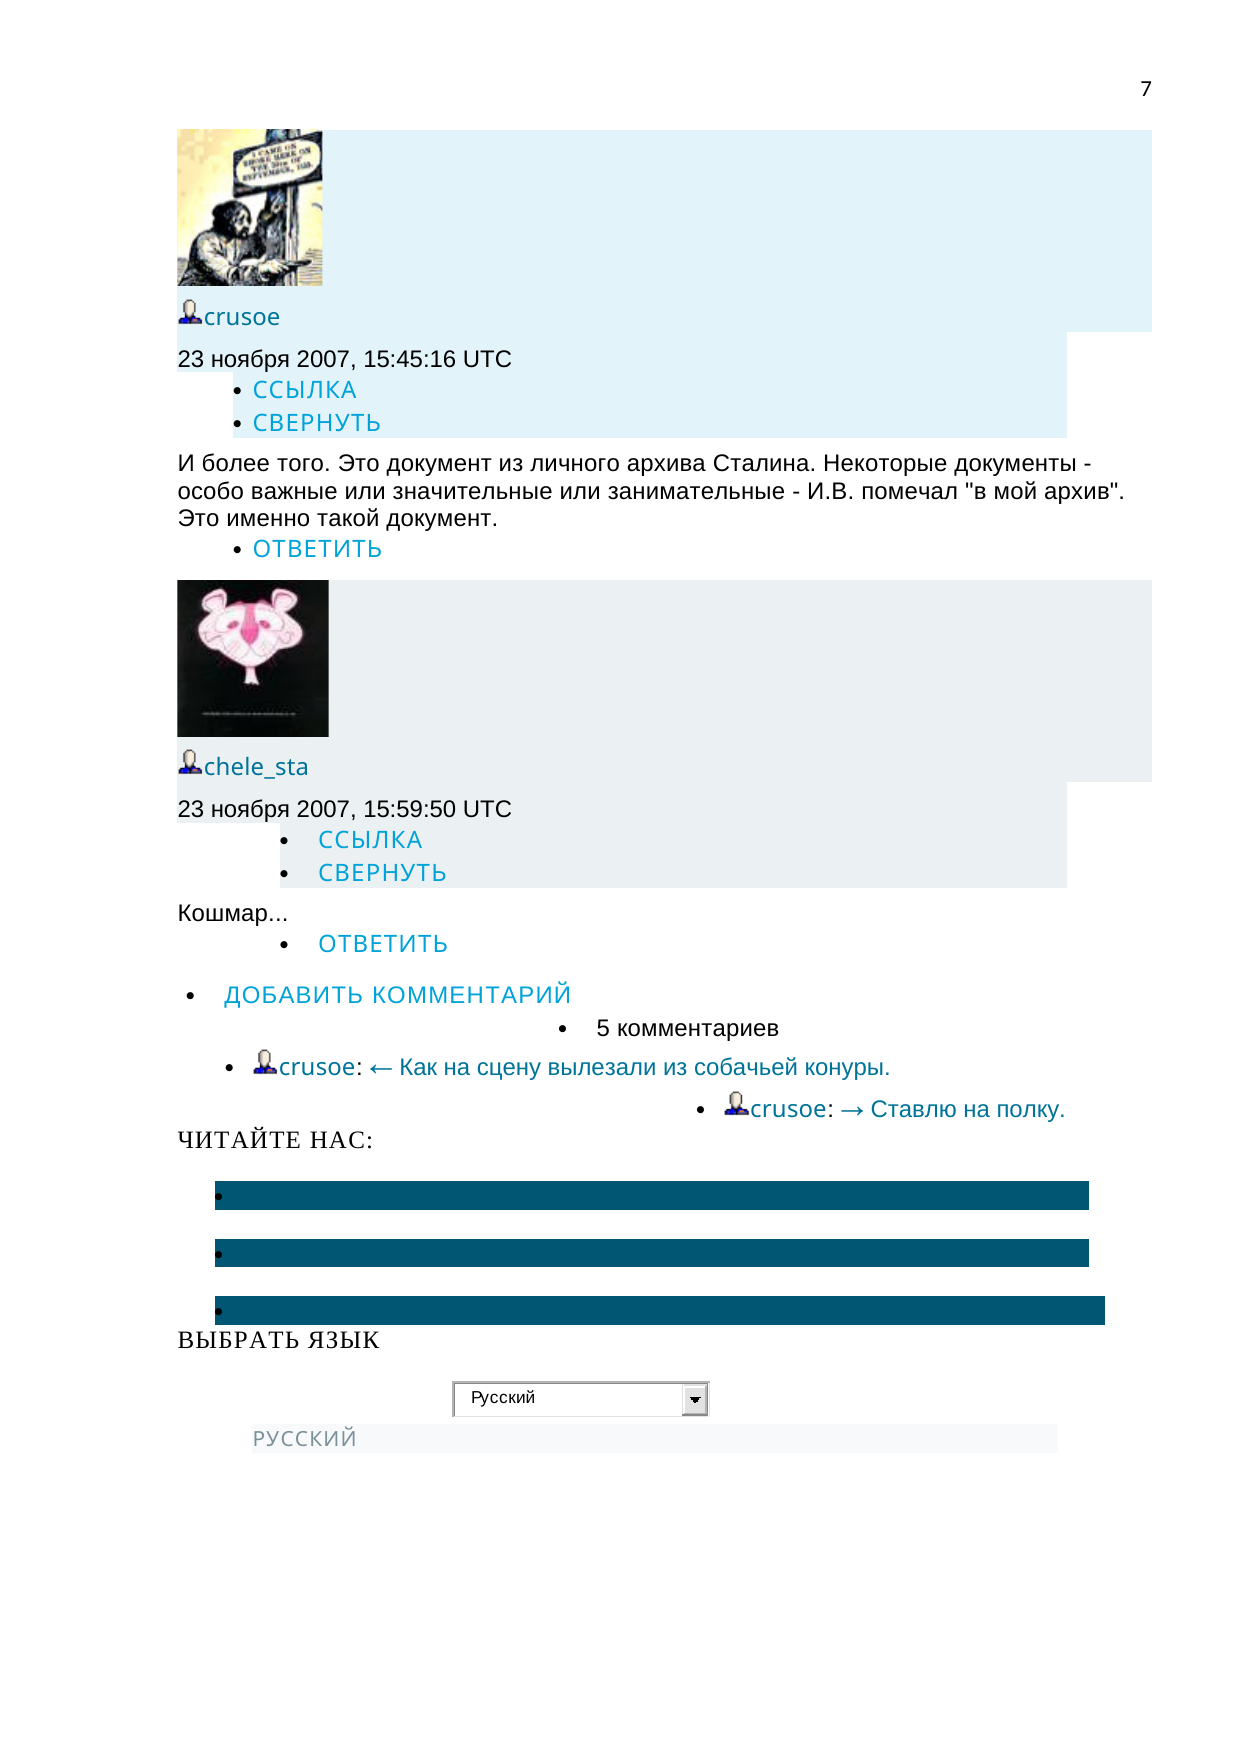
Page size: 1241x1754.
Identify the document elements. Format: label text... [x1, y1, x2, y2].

text ЧИТАЙТЕ НАС: [177, 1125, 1105, 1154]
picture [723, 1090, 750, 1117]
text 23 ноября 2007, 15:45:16 UTC [177, 339, 1067, 372]
list ДОБАВИТЬ КОММЕНТАРИЙ [187, 975, 1152, 1008]
picture [177, 748, 205, 776]
text crusoe [177, 298, 1152, 332]
text chele_sta [177, 749, 1152, 782]
picture [252, 1048, 280, 1076]
list crusoe:→Ставлю на полку. [226, 1083, 1066, 1125]
list СВЕРНУТЬ [233, 405, 1067, 438]
list СВЕРНУТЬ [280, 856, 1067, 888]
list ОТВЕТИТЬ [280, 927, 1067, 960]
text 23 ноября 2007, 15:59:50 UTC [177, 790, 1067, 823]
list ОТВЕТИТЬ [233, 532, 1067, 564]
list 5 комментариев [187, 1008, 1152, 1041]
list crusoe:←Как на сцену вылезали из собачьей конуры. [226, 1041, 1066, 1083]
picture [177, 580, 329, 737]
text ВЫБРАТЬ ЯЗЫК [177, 1325, 1105, 1354]
text И более того. Это документ из личного архива Сталина. Некоторые документы - особо важные или значительные или занимательные - И.В. помечал "в мой архив". Это именно такой документ. [177, 449, 1152, 532]
text РУССКИЙ [252, 1424, 1058, 1453]
text Кошмар... [177, 899, 1152, 927]
picture [177, 298, 205, 326]
list ССЫЛКА [233, 372, 1067, 405]
list ССЫЛКА [280, 823, 1067, 856]
picture [177, 129, 323, 286]
